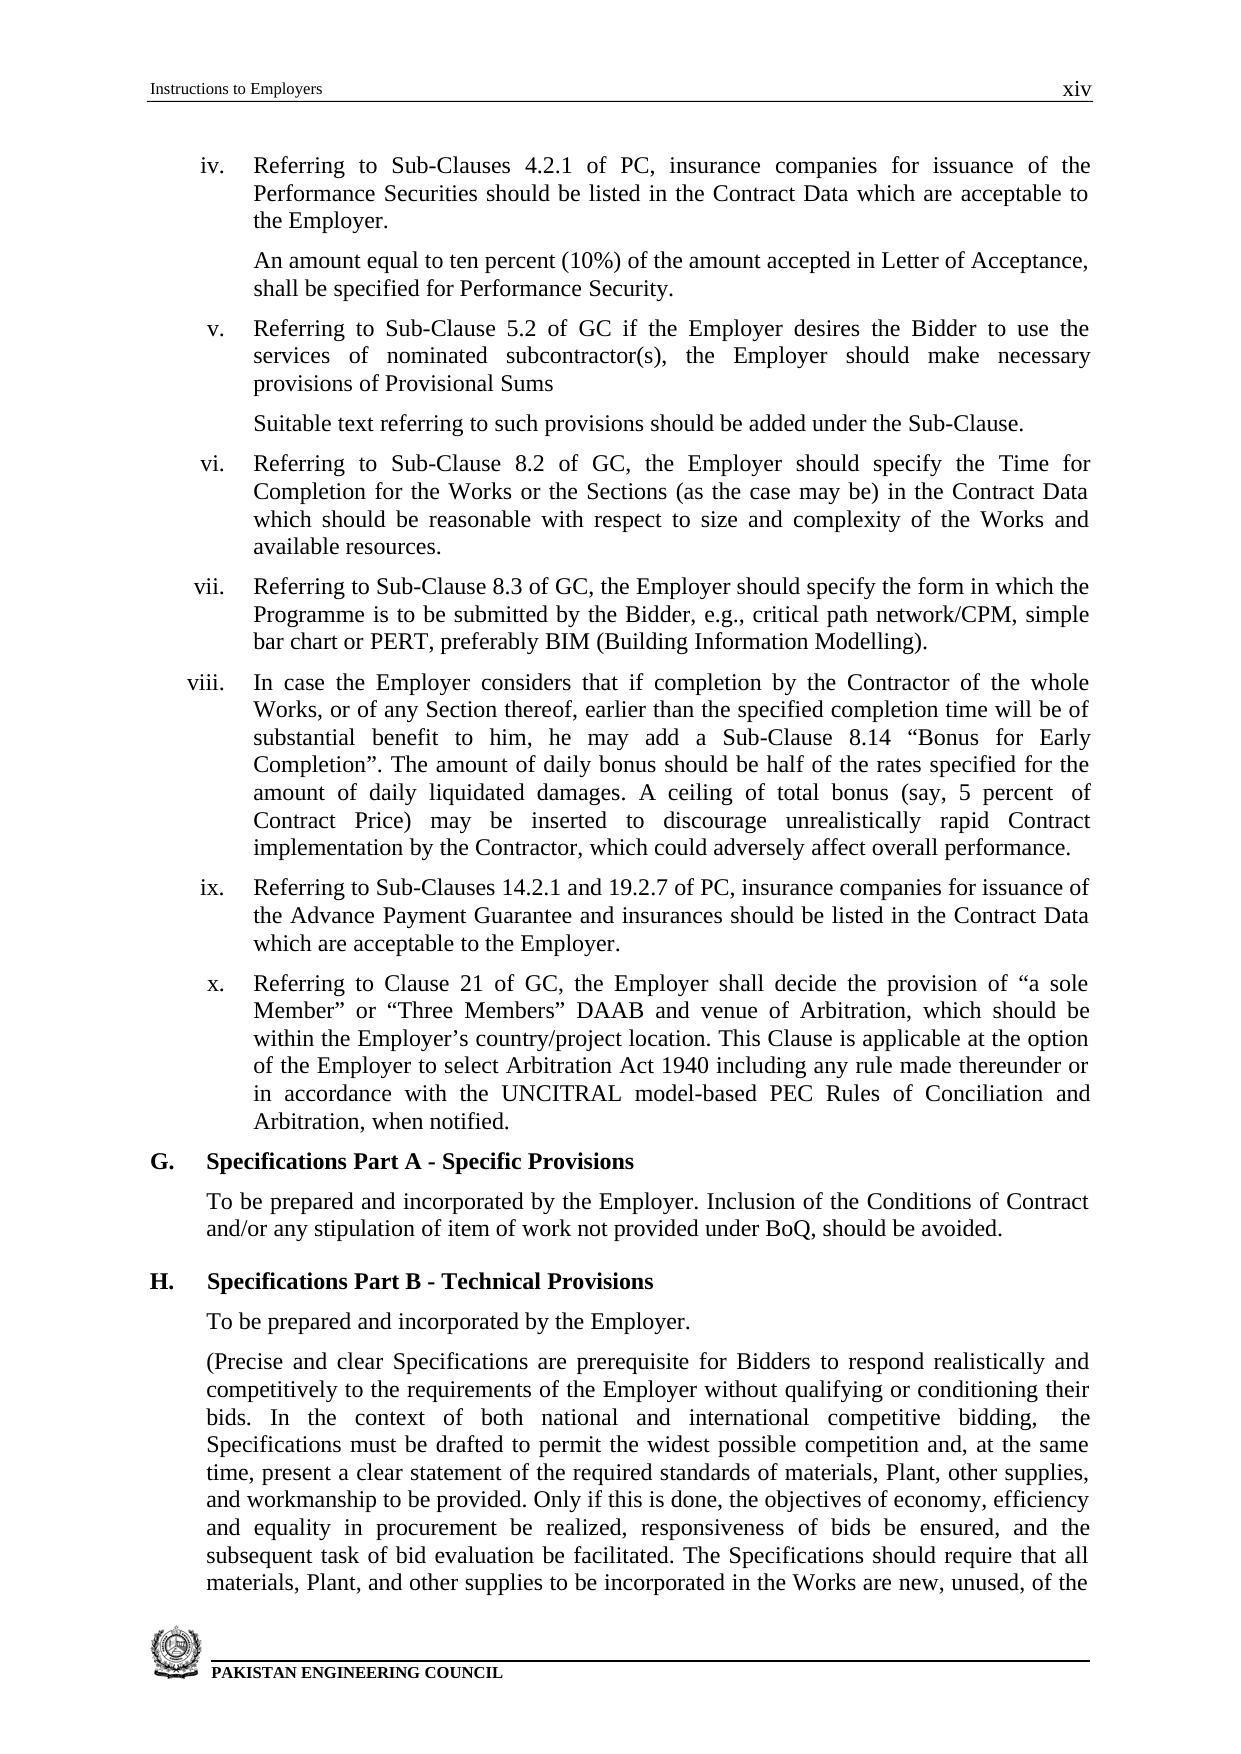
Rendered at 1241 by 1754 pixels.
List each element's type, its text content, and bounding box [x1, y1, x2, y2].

text To be prepared and incorporated by the Employer. [206, 1307, 1240, 1335]
text Suitable text referring to such provisions should be added under the Sub-Clause. [253, 409, 1240, 437]
text (Precise and clear Specifications are prerequisite for Bidders to respond realistically and competitively to the requirements of the Employer without qualifying or conditioning their bids. In the context of both national and international competitive bidding, the Specifications must be drafted to permit the widest possible competition and, at the same time, present a clear statement of the required standards of materials, Plant, other supplies, and workmanship to be provided. Only if this is done, the objectives of economy, efficiency and equality in procurement be realized, responsiveness of bids be ensured, and the subsequent task of bid evaluation be facilitated. The Specifications should require that all materials, Plant, and other supplies to be incorporated in the Works are new, unused, of the [206, 1347, 1091, 1596]
list Referring to Sub-Clause 8.3 of GC, the Employer should specify the form in which the Programme is to be submitted by the Bidder, e.g., critical path network/CPM, simple bar chart or PERT, preferably BIM (Building Information Modelling). [193, 572, 1091, 655]
picture [150, 1625, 202, 1679]
text An amount equal to ten percent (10%) of the amount accepted in Letter of Acceptance, shall be specified for Performance Security. [253, 246, 1091, 301]
list Referring to Sub-Clauses 14.2.1 and 19.2.7 of PC, insurance companies for issuance of the Advance Payment Guarantee and insurances should be listed in the Contract Data which are acceptable to the Employer. [200, 873, 1091, 956]
list In case the Employer considers that if completion by the Contractor of the whole Works, or of any Section thereof, earlier than the specified completion time will be of substantial benefit to him, he may add a Sub-Clause 8.14 “Bonus for Early Completion”. The amount of daily bonus should be half of the rates specified for the amount of daily liquidated damages. A ceiling of total bonus (say, 5 percent of Contract Price) may be inserted to discourage unrealistically rapid Contract implementation by the Contractor, which could adversely affect overall performance. [187, 668, 1091, 861]
list Referring to Clause 21 of GC, the Employer shall decide the provision of “a sole Member” or “Three Members” DAAB and venue of Arbitration, which should be within the Employer’s country/project location. This Clause is applicable at the option of the Employer to select Arbitration Act 1940 including any rule made thereunder or in accordance with the UNCITRAL model-based PEC Rules of Conciliation and Arbitration, when notified. [207, 969, 1091, 1134]
text To be prepared and incorporated by the Employer. Inclusion of the Conditions of Contract and/or any stipulation of item of work not provided under BoQ, should be avoided. [206, 1187, 1090, 1242]
subtitle Specifications Part A - Specific Provisions [150, 1147, 1240, 1174]
subtitle Specifications Part B - Technical Provisions [149, 1267, 1240, 1295]
list Referring to Sub-Clauses 4.2.1 of PC, insurance companies for issuance of the Performance Securities should be listed in the Contract Data which are acceptable to the Employer. [200, 151, 1091, 234]
list Referring to Sub-Clause 8.2 of GC, the Employer should specify the Time for Completion for the Works or the Sections (as the case may be) in the Contract Data which should be reasonable with respect to size and complexity of the Works and available resources. [200, 449, 1091, 560]
list Referring to Sub-Clause 5.2 of GC if the Employer desires the Bidder to use the services of nominated subcontractor(s), the Employer should make necessary provisions of Provisional Sums [207, 314, 1091, 397]
